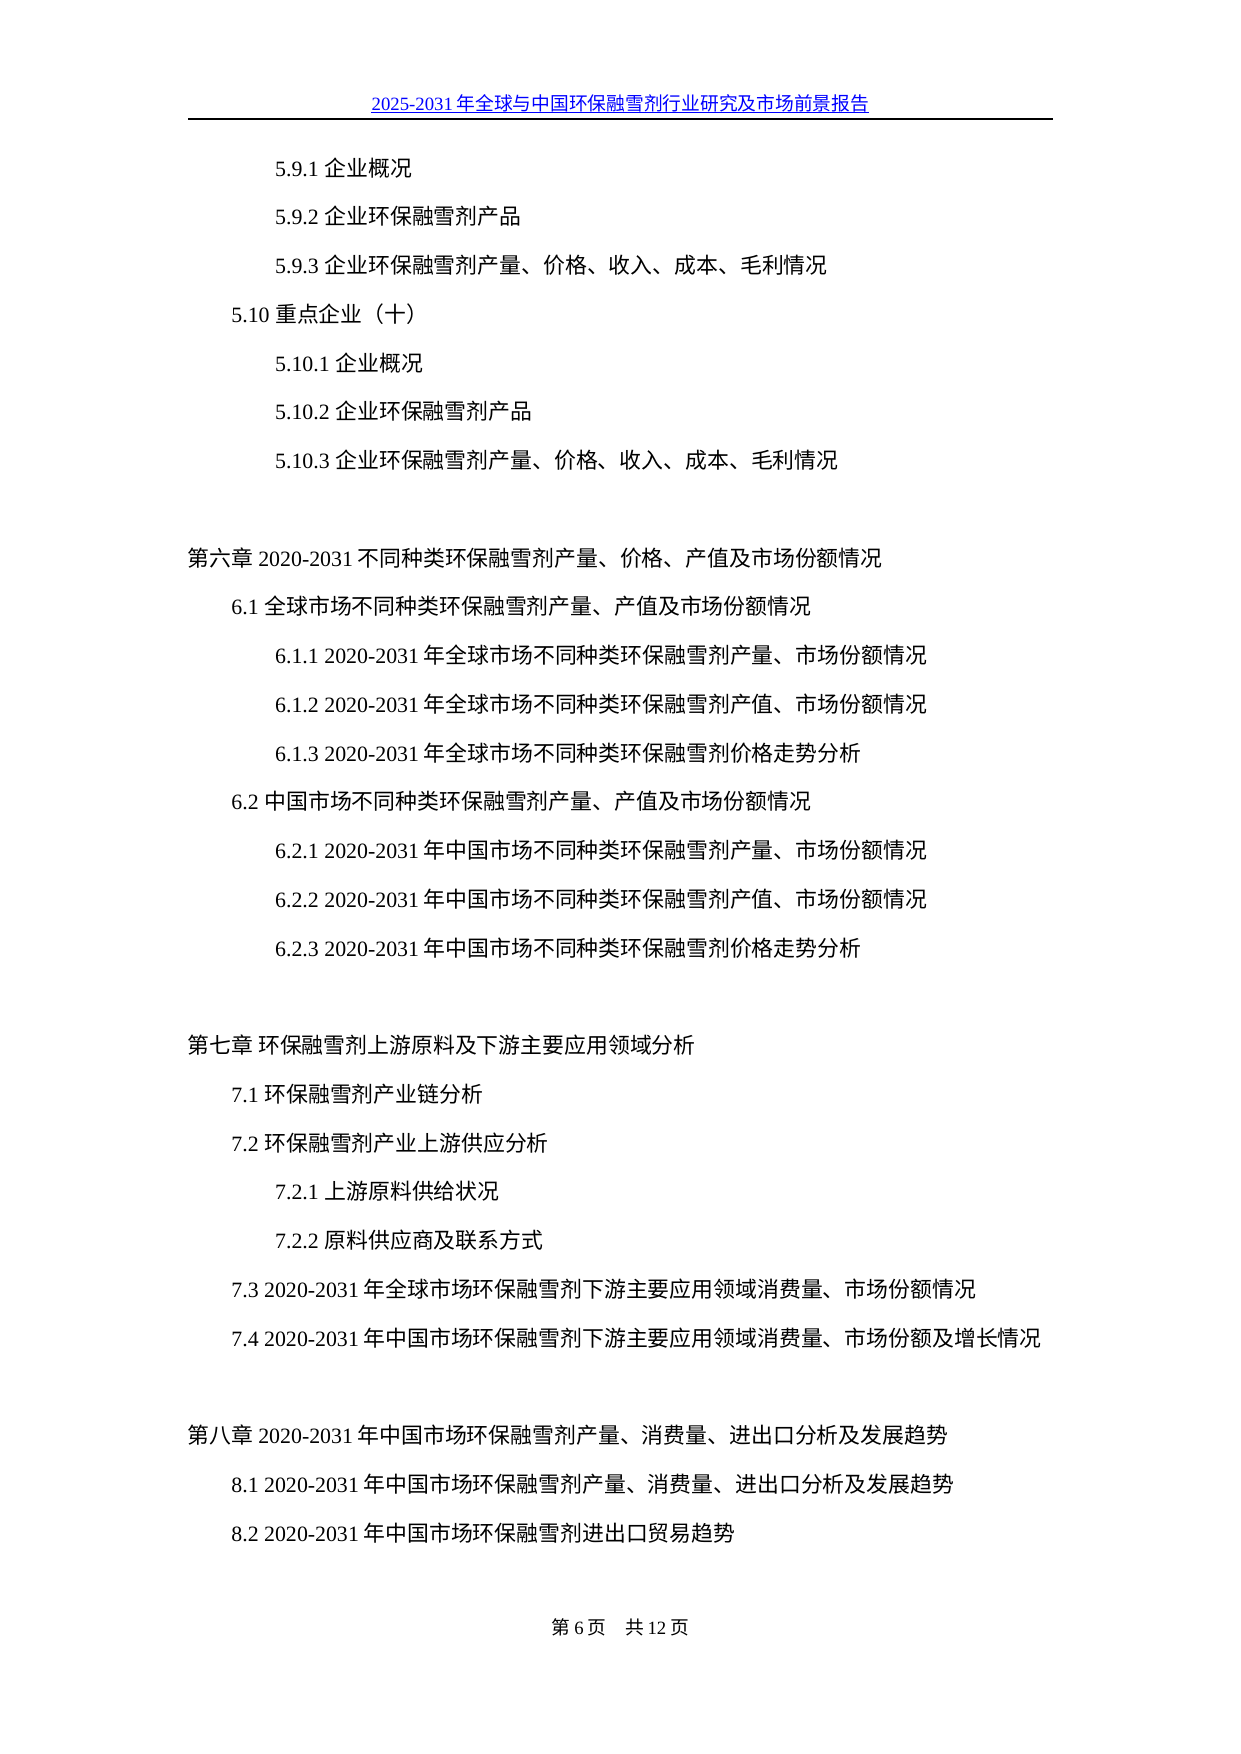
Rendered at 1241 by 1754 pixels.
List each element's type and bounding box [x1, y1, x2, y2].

text [187, 150, 1053, 1548]
